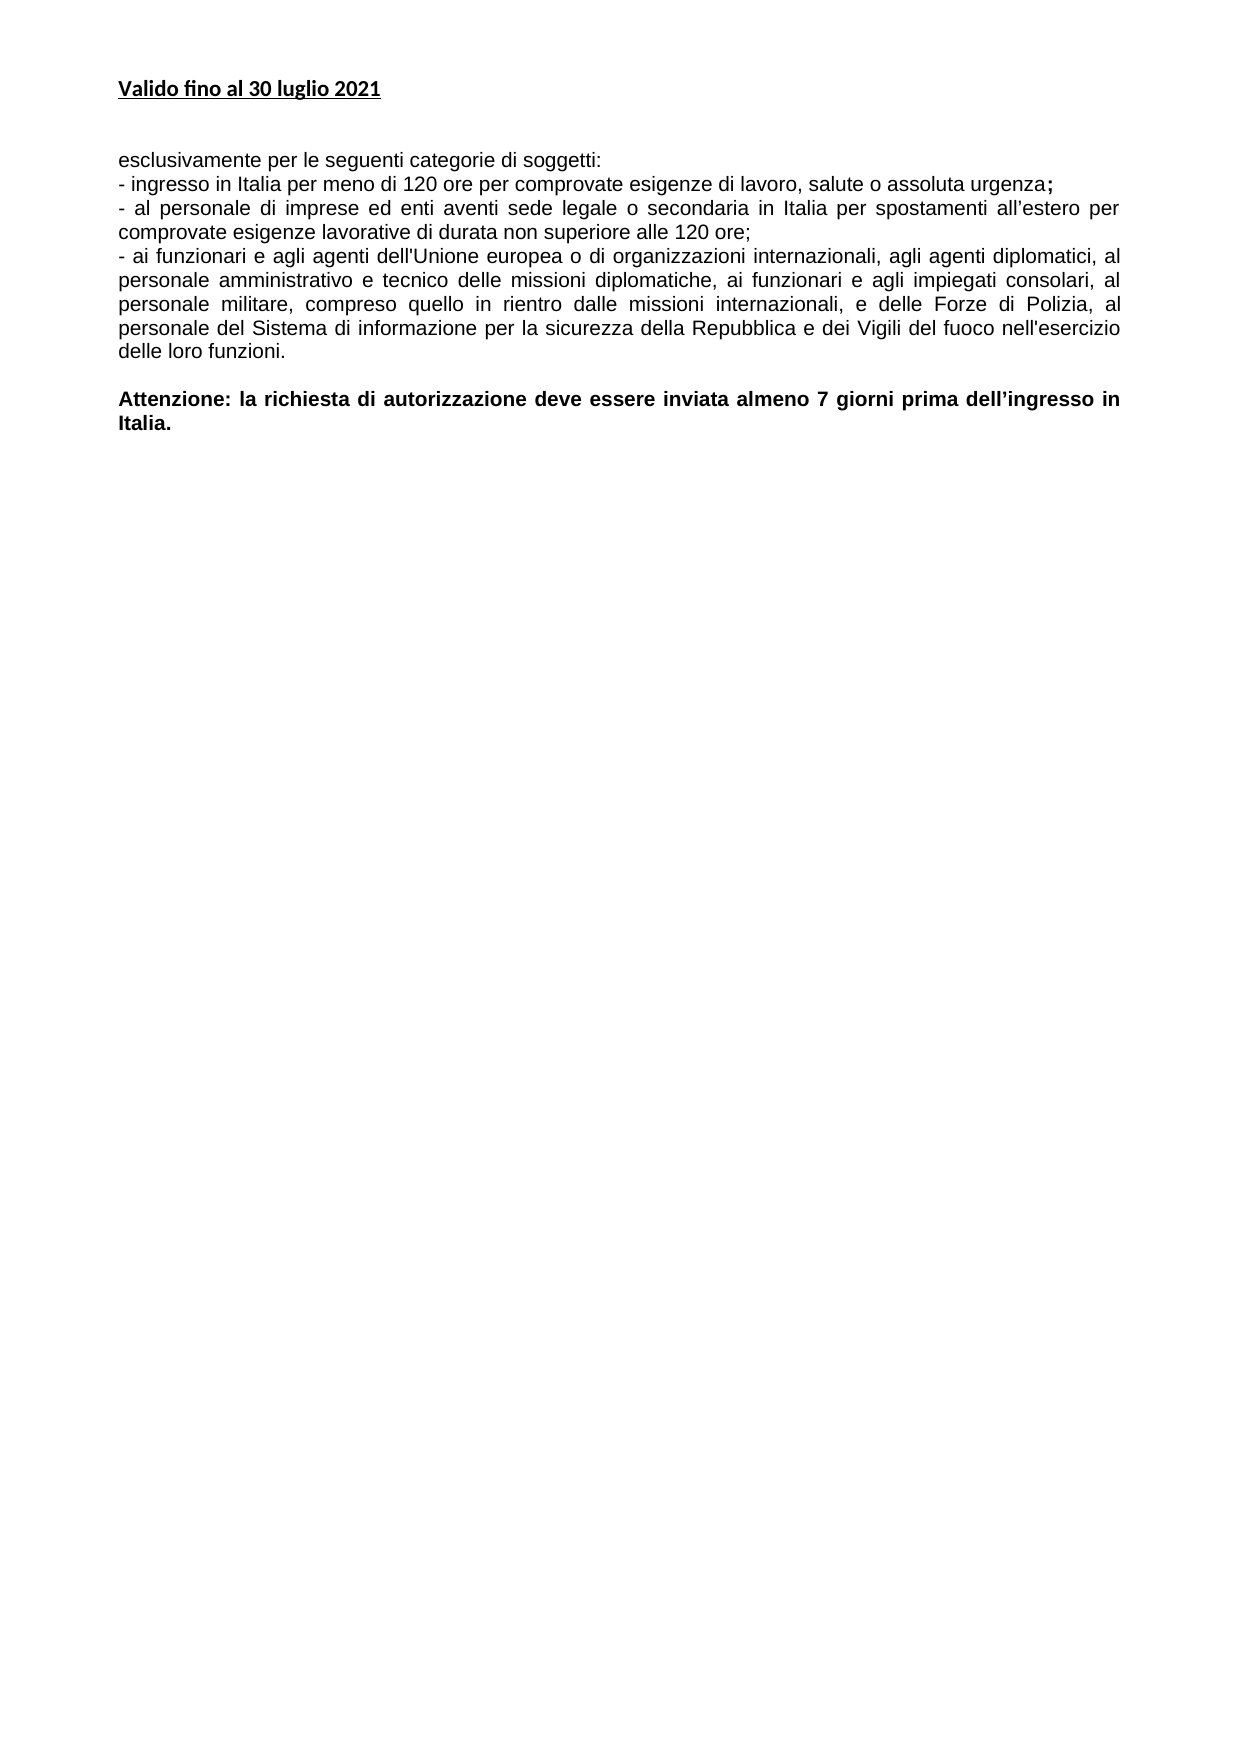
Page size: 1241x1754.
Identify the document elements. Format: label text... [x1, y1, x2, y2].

text esclusivamente per le seguenti categorie di soggetti: [118, 148, 1122, 172]
text - ingresso in Italia per meno di 120 ore per comprovate esigenze di lavoro, salute o assoluta urgenza; [118, 172, 1122, 196]
text Attenzione: la richiesta di autorizzazione deve essere inviata almeno 7 giorni prima dell’ingresso in Italia. [118, 387, 1122, 435]
text - al personale di imprese ed enti aventi sede legale o secondaria in Italia per spostamenti all’estero per comprovate esigenze lavorative di durata non superiore alle 120 ore; [118, 196, 1122, 243]
text - ai funzionari e agli agenti dell'Unione europea o di organizzazioni internazionali, agli agenti diplomatici, al personale amministrativo e tecnico delle missioni diplomatiche, ai funzionari e agli impiegati consolari, al personale militare, compreso quello in rientro dalle missioni internazionali, e delle Forze di Polizia, al personale del Sistema di informazione per la sicurezza della Repubblica e dei Vigili del fuoco nell'esercizio delle loro funzioni. [118, 243, 1122, 363]
